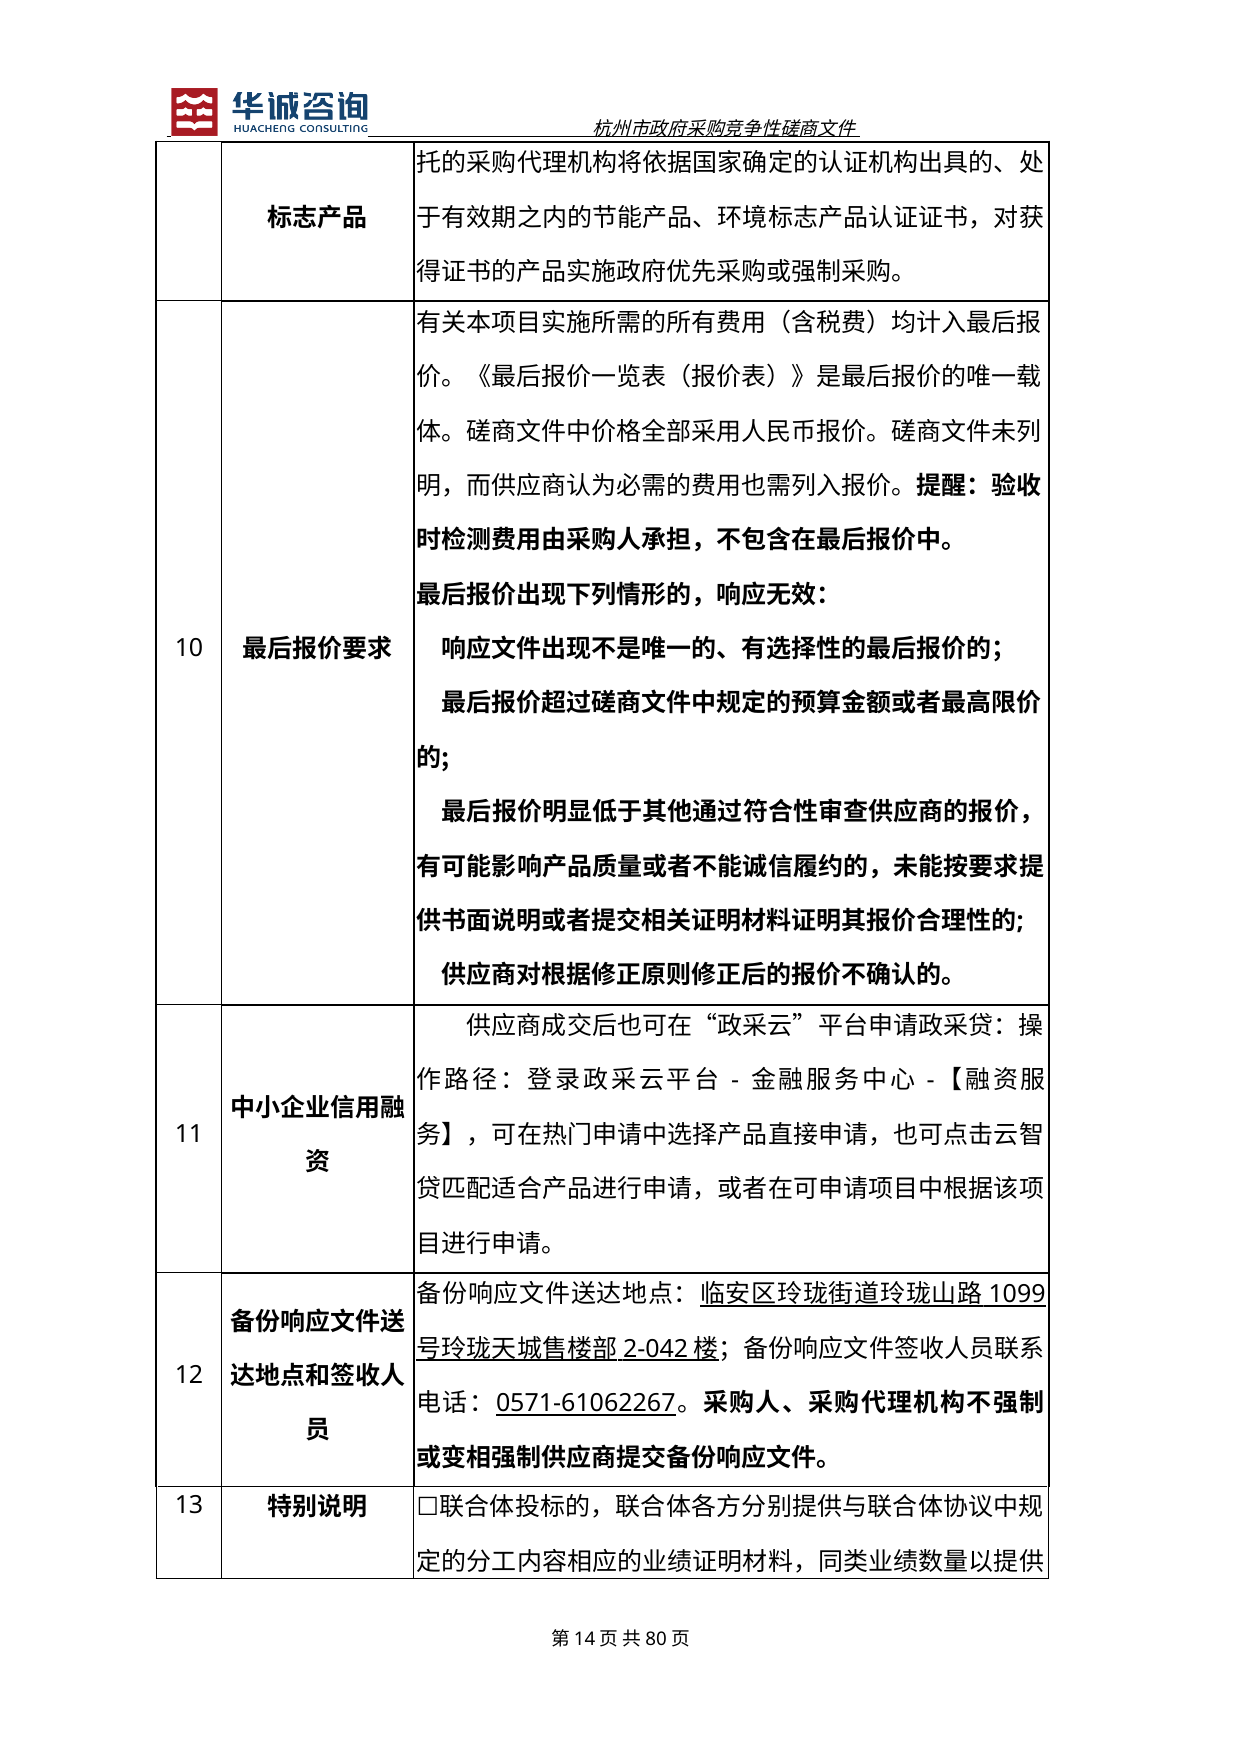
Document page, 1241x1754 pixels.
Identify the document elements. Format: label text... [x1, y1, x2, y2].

table_cell 中小企业信用融资 [222, 1006, 413, 1272]
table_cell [414, 1486, 1048, 1577]
table_cell 12 [157, 1273, 221, 1486]
table_cell 特别说明 [222, 1487, 413, 1577]
table_cell 13 [157, 1487, 221, 1577]
table_cell 供应商成交后也可在“政采云”平台申请政采贷：操作路径：登录政采云平台 - 金融服务中心 -【融资服务】，可在热门申请中选择产品直接申请，也可点击云智贷匹配适合产品进行申请，或者在可申请项目中根据该项目进行申请。 [415, 1006, 1048, 1272]
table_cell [415, 143, 1048, 300]
table_cell 备份响应文件送达地点：临安区玲珑街道玲珑山路1099号玲珑天城售楼部2-042楼；备份响应文件签收人员联系电话：0571-61062267。采购人、采购代理机构不强制或变相强制供应商提交备份响应文件。 [415, 1274, 1048, 1486]
table_cell 备份响应文件送达地点和签收人员 [222, 1274, 413, 1486]
table_cell 最后报价要求 [222, 302, 413, 1003]
picture [171, 88, 368, 136]
table_cell 9 [157, 142, 221, 300]
table_cell 10 [157, 301, 221, 1003]
table_cell 11 [157, 1005, 221, 1272]
table_cell 有关本项目实施所需的所有费用（含税费）均计入最后报价。《最后报价一览表（报价表）》是最后报价的唯一载体。磋商文件中价格全部采用人民币报价。磋商文件未列明，而供应商认为必需的费用也需列入报价。提醒：验收时检测费用由采购人承担，不包含在最后报价中。 最后报价出现下列情形的，响应无效： 响应文件出现不是唯一的、有选择性的最后报价的； 最后报价超过磋商文件中规定的预算金额或者最高限价的; 最后报价明显低于其他通过符合性审查供应商的报价，有可能影响产品质量或者不能诚信履约的，未能按要求提供书面说明或者提交相关证明材料证明其报价合理性的; 供应商对根据修正原则修正后的报价不确认的。 [415, 302, 1048, 1003]
table_cell 节能产品、环境标志产品 [222, 143, 413, 300]
